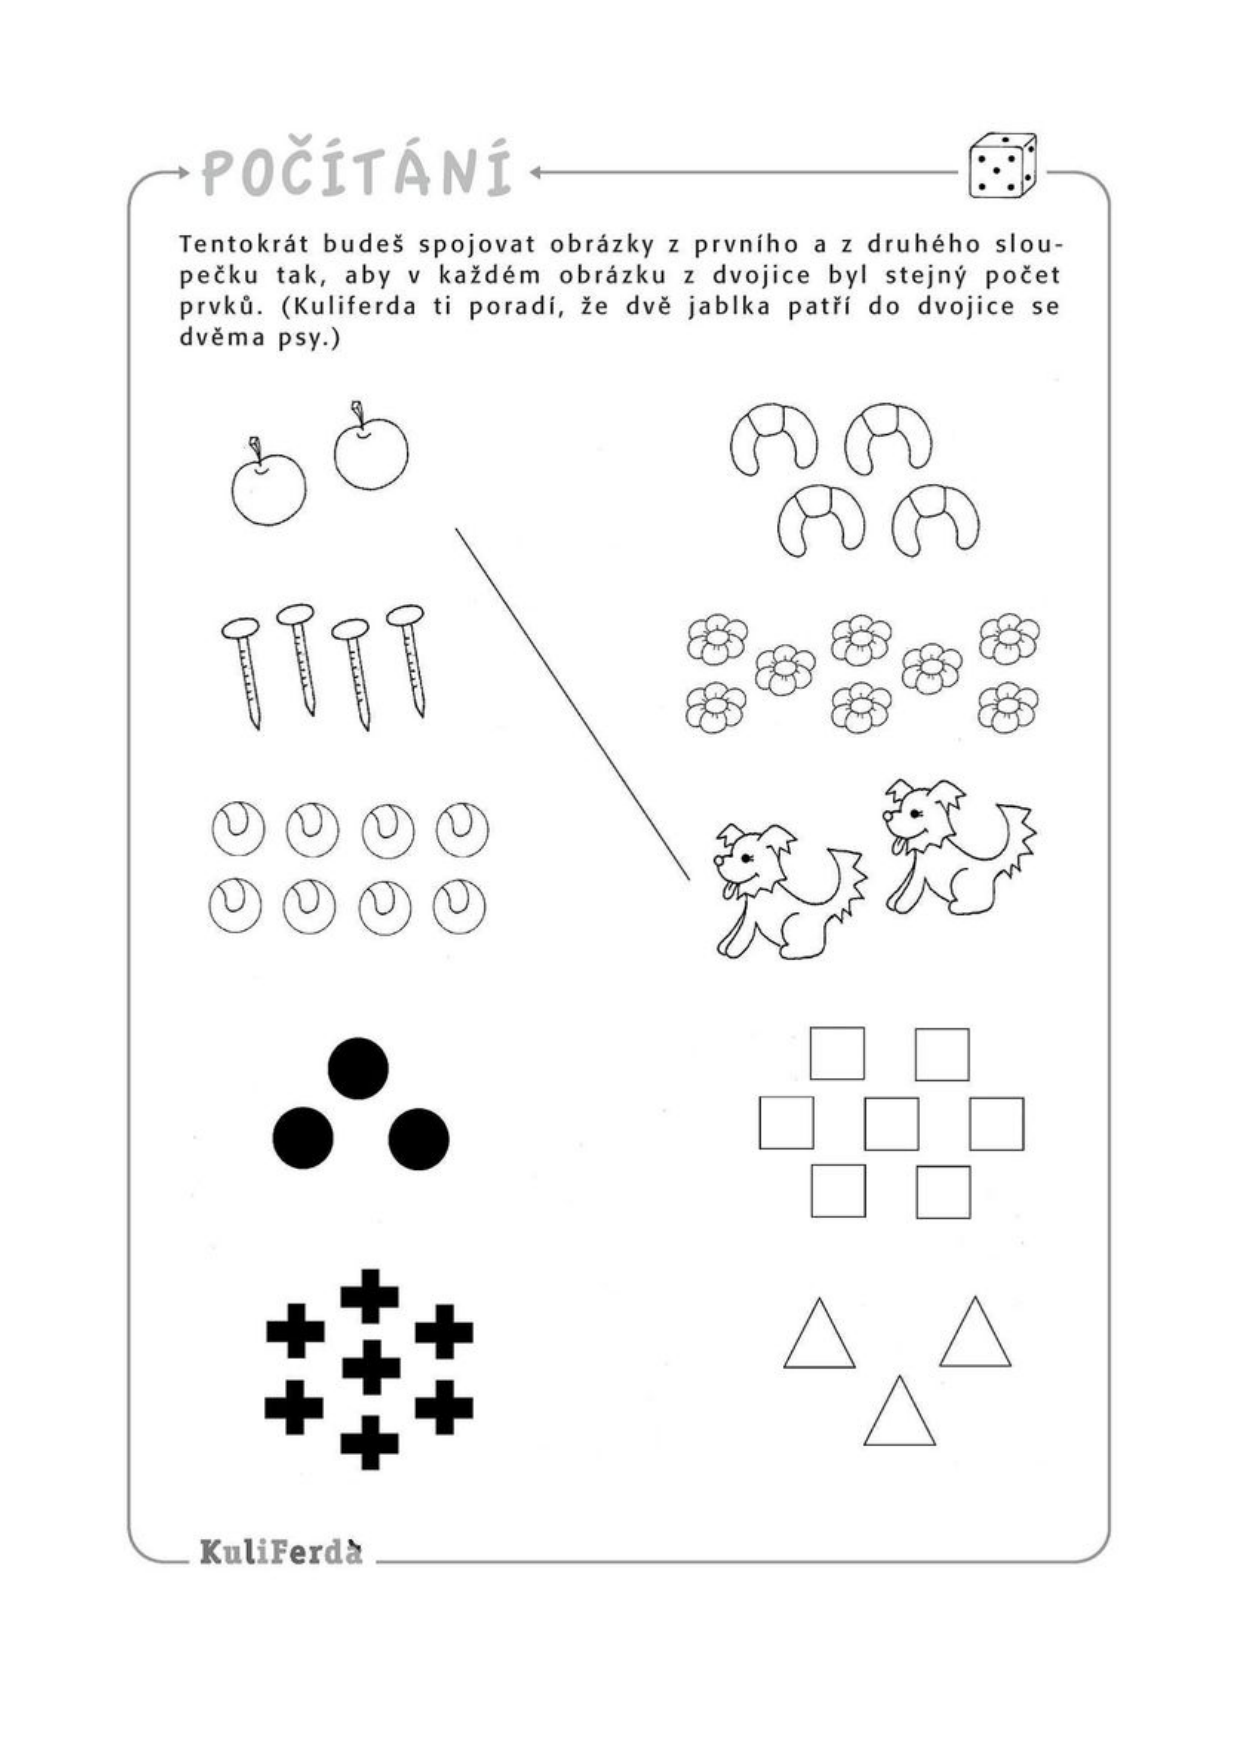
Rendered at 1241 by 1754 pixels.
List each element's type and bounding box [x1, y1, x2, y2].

picture [75, 75, 1166, 1618]
